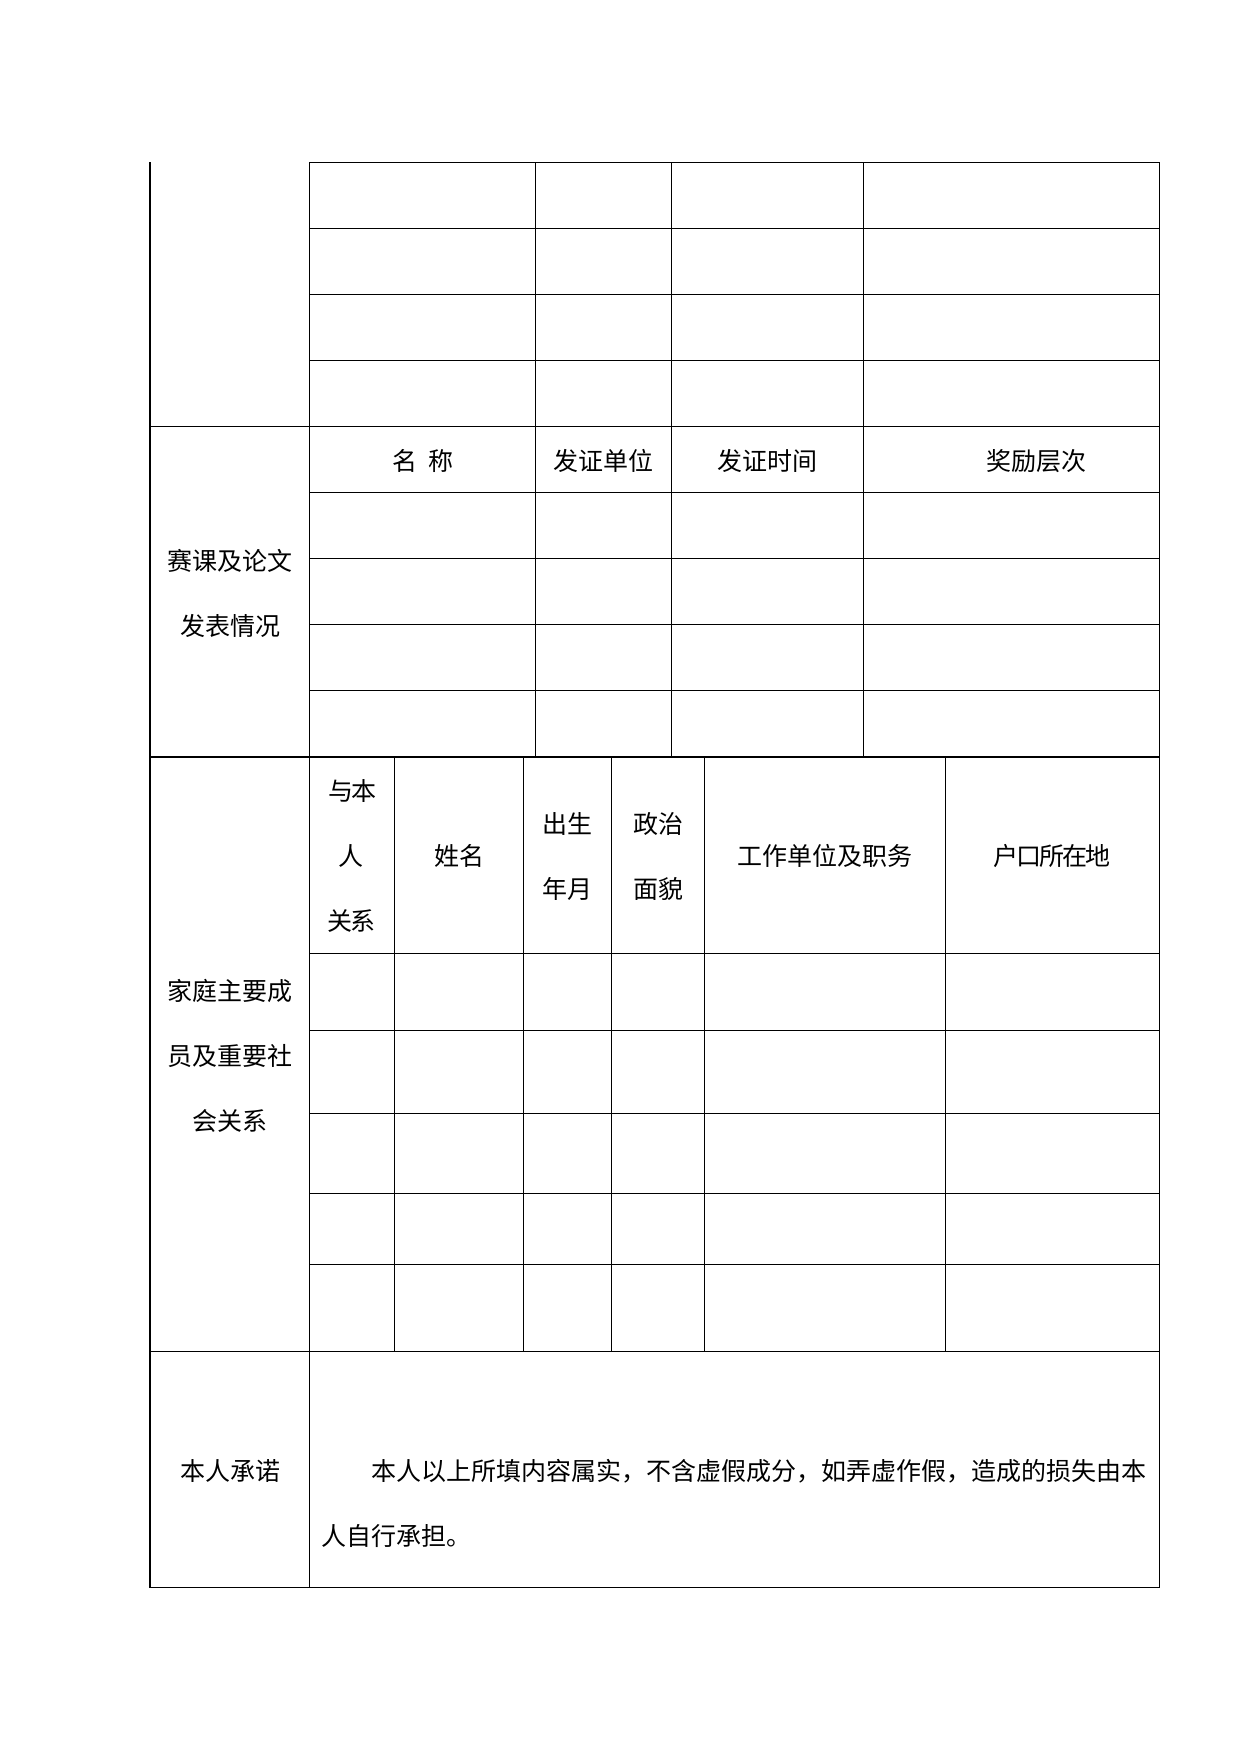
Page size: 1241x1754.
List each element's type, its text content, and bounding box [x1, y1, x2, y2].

table_cell 奖励层次 [864, 427, 1159, 492]
table_cell [946, 954, 1159, 1030]
table_cell [310, 954, 394, 1030]
table_cell 政治面貌 [612, 758, 704, 952]
table_cell [612, 1031, 704, 1113]
table_cell 发证单位 [536, 427, 671, 492]
table_cell 家庭主要成员及重要社会关系 [151, 758, 309, 1351]
table_cell 工作单位及职务 [705, 758, 945, 952]
table_cell [612, 1265, 704, 1351]
table_cell [310, 625, 535, 690]
table_cell [864, 361, 1159, 426]
table_cell [946, 1265, 1159, 1351]
table_cell [536, 559, 671, 624]
table_cell [310, 361, 535, 426]
table_cell [672, 163, 863, 228]
table_cell [310, 229, 535, 294]
table_cell [310, 163, 535, 228]
table_cell [536, 493, 671, 558]
table_cell [672, 295, 863, 360]
table_cell [395, 1194, 523, 1264]
table_cell [310, 1265, 394, 1351]
table_cell [705, 1265, 945, 1351]
table_cell [864, 493, 1159, 558]
table_cell [612, 954, 704, 1030]
table_cell [524, 1114, 611, 1193]
table_cell [705, 1114, 945, 1193]
table_cell [536, 229, 671, 294]
table_cell [705, 1031, 945, 1113]
table_cell [672, 493, 863, 558]
table_cell [395, 954, 523, 1030]
table_cell 出生年月 [524, 758, 611, 952]
table_cell [310, 493, 535, 558]
table_cell [395, 1114, 523, 1193]
table_cell [524, 1265, 611, 1351]
table_cell 赛课及论文发表情况 [151, 427, 309, 756]
table_cell [705, 1194, 945, 1264]
table_cell [864, 559, 1159, 624]
table_cell [672, 691, 863, 756]
table_cell [672, 229, 863, 294]
table_cell [310, 691, 535, 756]
table_cell [310, 1194, 394, 1264]
table_cell [536, 361, 671, 426]
table_cell 户口所在地 [946, 758, 1159, 952]
table_cell [310, 1114, 394, 1193]
table_cell [946, 1194, 1159, 1264]
table_cell [705, 954, 945, 1030]
table_cell [524, 954, 611, 1030]
table_cell [864, 229, 1159, 294]
table_cell [536, 691, 671, 756]
table_cell [395, 1031, 523, 1113]
table_cell [310, 559, 535, 624]
table_cell [612, 1194, 704, 1264]
table_cell 姓名 [395, 758, 523, 952]
table_cell [672, 559, 863, 624]
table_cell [310, 1352, 1159, 1587]
table_cell [864, 295, 1159, 360]
table_cell [864, 163, 1159, 228]
table_cell [946, 1114, 1159, 1193]
table_cell [672, 361, 863, 426]
table_cell [310, 295, 535, 360]
table_cell [864, 625, 1159, 690]
table_cell [612, 1114, 704, 1193]
table_cell [310, 1031, 394, 1113]
table_cell [946, 1031, 1159, 1113]
table_cell [536, 625, 671, 690]
table_cell 本人承诺 [151, 1352, 309, 1587]
table_cell [524, 1194, 611, 1264]
table_cell 与本人 关系 [310, 758, 394, 952]
table_cell [395, 1265, 523, 1351]
table_cell [864, 691, 1159, 756]
table_cell [536, 295, 671, 360]
table_cell [672, 625, 863, 690]
table_cell [536, 163, 671, 228]
table_cell 发证时间 [672, 427, 863, 492]
table_cell 名 称 [310, 427, 535, 492]
table_cell [524, 1031, 611, 1113]
